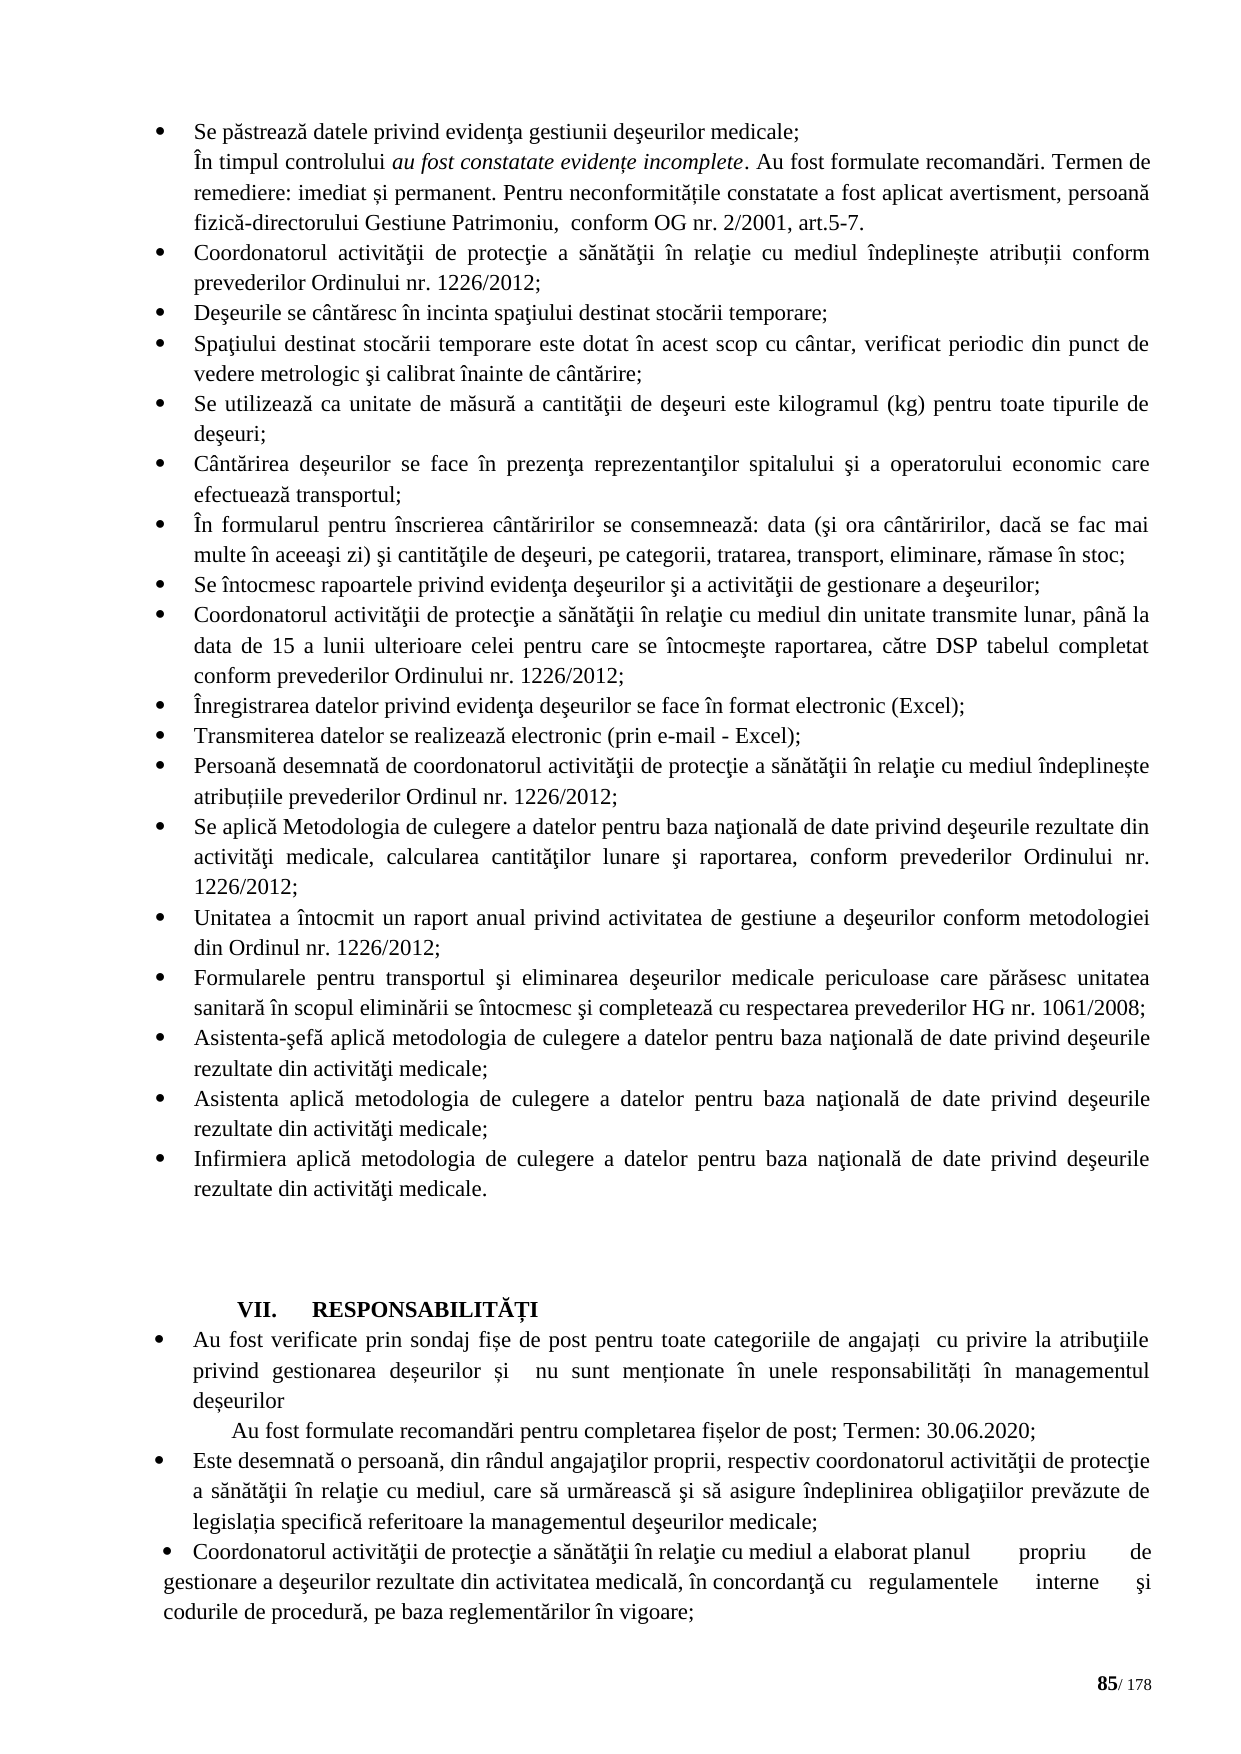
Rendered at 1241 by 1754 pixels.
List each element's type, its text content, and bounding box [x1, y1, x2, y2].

list Au fost formulate recomandări pentru completarea fișelor de post; Termen: 30.06.2020; [231, 1417, 1152, 1443]
list Spaţiului destinat stocării temporare este dotat în acest scop cu cântar, verificat periodic din punct de vedere metrologic şi calibrat înainte de cântărire; [156, 329, 1152, 386]
list Se utilizează ca unitate de măsură a cantităţii de deşeuri este kilogramul (kg) pentru toate tipurile de deşeuri; [156, 390, 1152, 447]
list Se aplică Metodologia de culegere a datelor pentru baza naţională de date privind deşeurile rezultate din activităţi medicale, calcularea cantităţilor lunare şi raportarea, conform prevederilor Ordinului nr. 1226/2012; [156, 813, 1152, 900]
list Coordonatorul activităţii de protecţie a sănătăţii în relaţie cu mediul îndeplinește atribuții conform prevederilor Ordinului nr. 1226/2012; [156, 239, 1152, 296]
list Transmiterea datelor se realizează electronic (prin e-mail - Excel); [156, 722, 1152, 749]
list Formularele pentru transportul şi eliminarea deşeurilor medicale periculoase care părăsesc unitatea sanitară în scopul eliminării se întocmesc şi completează cu respectarea prevederilor HG nr. 1061/2008; [156, 964, 1152, 1021]
list Cântărirea deșeurilor se face în prezenţa reprezentanţilor spitalului şi a operatorului economic care efectuează transportul; [156, 450, 1152, 507]
list Este desemnată o persoană, din rândul angajaţilor proprii, respectiv coordonatorul activităţii de protecţie a sănătăţii în relaţie cu mediul, care să urmărească şi să asigure îndeplinirea obligaţiilor prevăzute de legislația specifică referitoare la managementul deşeurilor medicale; [155, 1447, 1152, 1534]
list Deşeurile se cântăresc în incinta spaţiului destinat stocării temporare; [156, 299, 1152, 326]
list Coordonatorul activităţii de protecţie a sănătăţii în relaţie cu mediul a elaborat planul propriu de gestionare a deşeurilor rezultate din activitatea medicală, în concordanţă cu regulamentele interne şi codurile de procedură, pe baza reglementărilor în vigoare; [163, 1538, 1152, 1625]
list Infirmiera aplică metodologia de culegere a datelor pentru baza naţională de date privind deşeurile rezultate din activităţi medicale. [156, 1145, 1152, 1202]
list Coordonatorul activităţii de protecţie a sănătăţii în relaţie cu mediul din unitate transmite lunar, până la data de 15 a lunii ulterioare celei pentru care se întocmeşte raportarea, către DSP tabelul completat conform prevederilor Ordinului nr. 1226/2012; [156, 601, 1152, 688]
list Persoană desemnată de coordonatorul activităţii de protecţie a sănătăţii în relaţie cu mediul îndeplinește atribuțiile prevederilor Ordinul nr. 1226/2012; [156, 752, 1152, 809]
list Asistenta-şefă aplică metodologia de culegere a datelor pentru baza naţională de date privind deşeurile rezultate din activităţi medicale; [156, 1024, 1152, 1081]
list Se păstrează datele privind evidenţa gestiunii deşeurilor medicale; [156, 118, 1152, 144]
list În formularul pentru înscrierea cântăririlor se consemnează: data (şi ora cântăririlor, dacă se fac mai multe în aceeaşi zi) şi cantităţile de deşeuri, pe categorii, tratarea, transport, eliminare, rămase în stoc; [156, 511, 1152, 567]
list Au fost verificate prin sondaj fișe de post pentru toate categoriile de angajați cu privire la atribuţiile privind gestionarea deșeurilor și nu sunt menționate în unele responsabilități în managementul deșeurilor [155, 1326, 1152, 1413]
list Înregistrarea datelor privind evidenţa deşeurilor se face în format electronic (Excel); [156, 692, 1152, 718]
list RESPONSABILITĂȚI [237, 1296, 1152, 1323]
list Asistenta aplică metodologia de culegere a datelor pentru baza naţională de date privind deşeurile rezultate din activităţi medicale; [156, 1085, 1152, 1141]
list Se întocmesc rapoartele privind evidenţa deşeurilor şi a activităţii de gestionare a deşeurilor; [156, 571, 1152, 598]
list Unitatea a întocmit un raport anual privind activitatea de gestiune a deşeurilor conform metodologiei din Ordinul nr. 1226/2012; [156, 903, 1152, 960]
list În timpul controlului au fost constatate evidențe incomplete. Au fost formulate recomandări. Termen de remediere: imediat și permanent. Pentru neconformitățile constatate a fost aplicat avertisment, persoană fizică-directorului Gestiune Patrimoniu, conform OG nr. 2/2001, art.5-7. [194, 148, 1152, 235]
